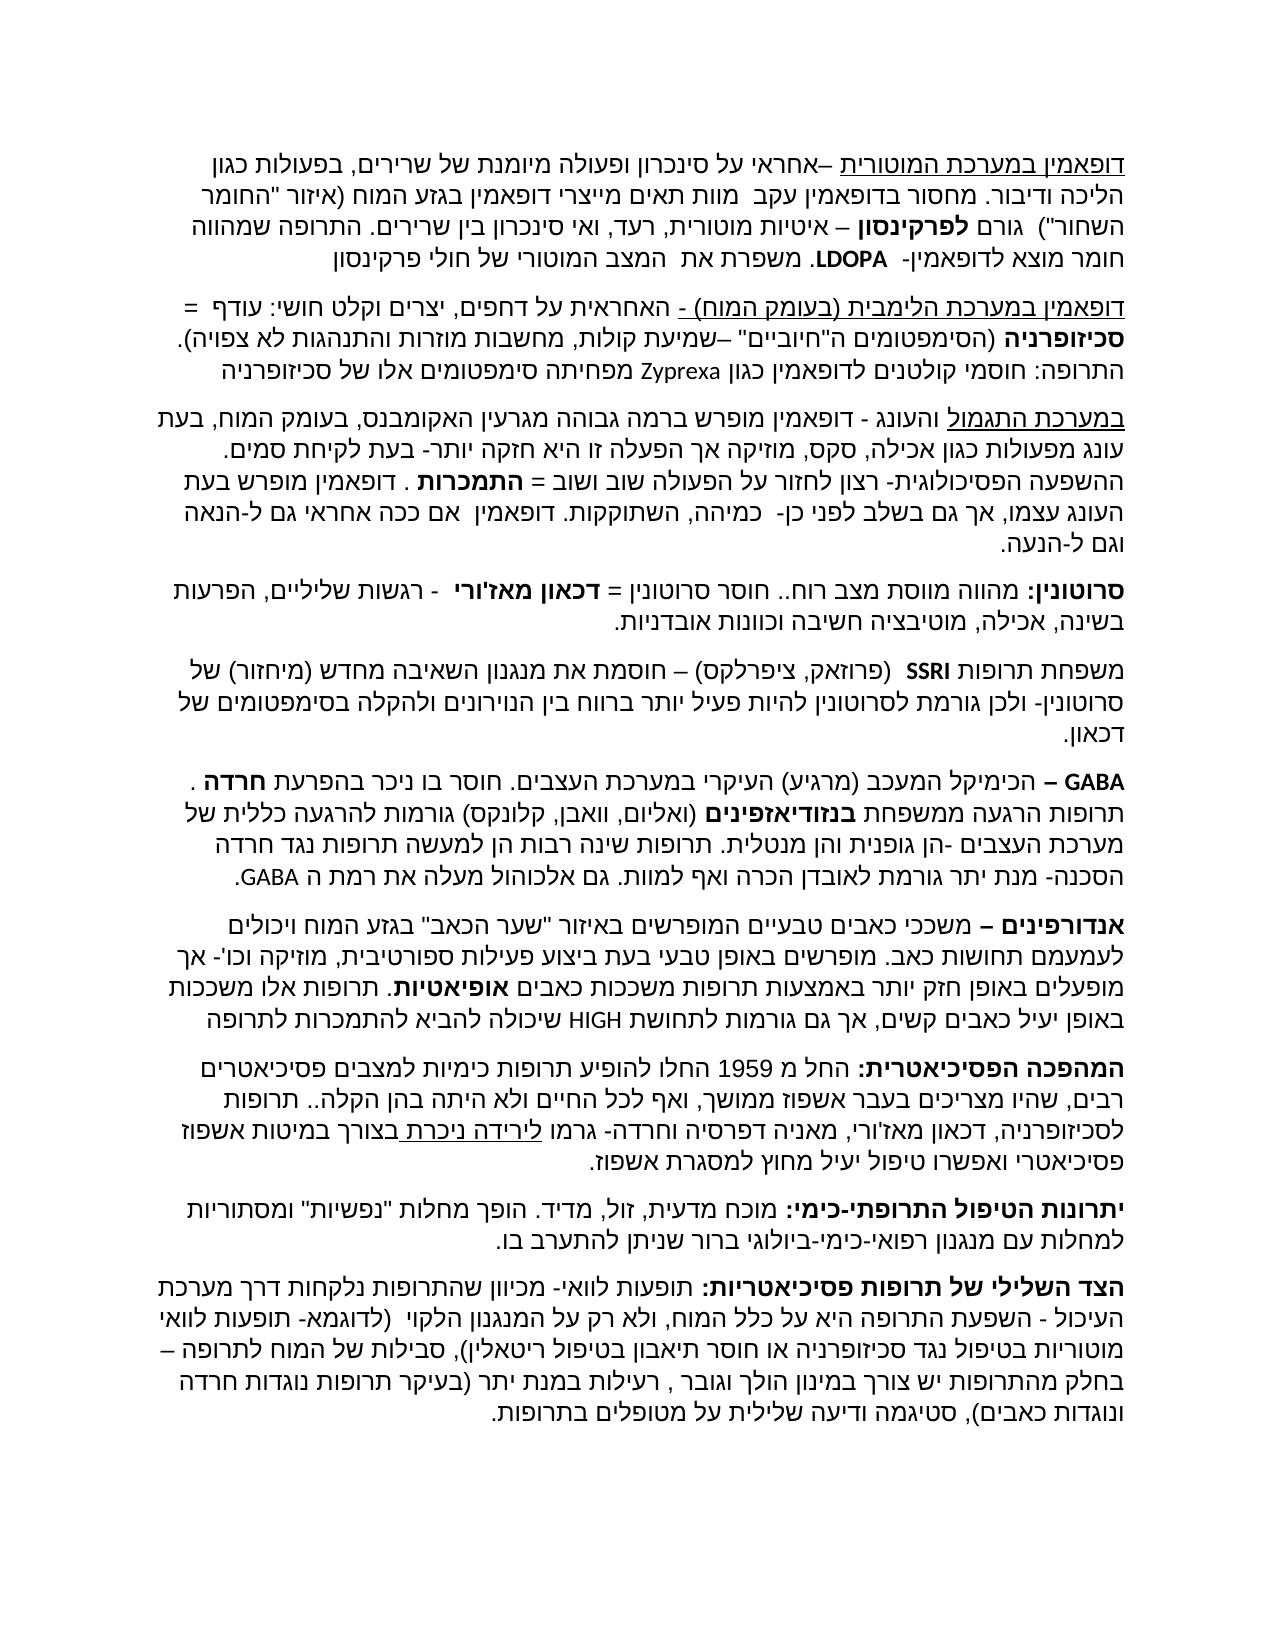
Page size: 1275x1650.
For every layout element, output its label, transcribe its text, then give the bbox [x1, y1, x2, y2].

text סרוטונין: מהווה מווסת מצב רוח.. חוסר סרוטונין = דכאון מאז'ורי - רגשות שליליים, הפרעות בשינה, אכילה, מוטיבציה חשיבה וכוונות אובדניות. [150, 576, 1125, 636]
text דופאמין במערכת המוטורית –אחראי על סינכרון ופעולה מיומנת של שרירים, בפעולות כגון הליכה ודיבור. מחסור בדופאמין עקב מוות תאים מייצרי דופאמין בגזע המוח (איזור "החומר השחור") גורם לפרקינסון – איטיות מוטורית, רעד, ואי סינכרון בין שרירים. התרופה שמהווה חומר מוצא לדופאמין- LDOPA. משפרת את המצב המוטורי של חולי פרקינסון [150, 150, 1125, 274]
text GABA – הכימיקל המעכב (מרגיע) העיקרי במערכת העצבים. חוסר בו ניכר בהפרעת חרדה . תרופות הרגעה ממשפחת בנזודיאזפינים (ואליום, וואבן, קלונקס) גורמות להרגעה כללית של מערכת העצבים -הן גופנית והן מנטלית. תרופות שינה רבות הן למעשה תרופות נגד חרדה הסכנה- מנת יתר גורמת לאובדן הכרה ואף למוות. גם אלכוהול מעלה את רמת ה GABA. [150, 767, 1125, 892]
text אנדורפינים – משככי כאבים טבעיים המופרשים באיזור "שער הכאב" בגזע המוח ויכולים לעמעמם תחושות כאב. מופרשים באופן טבעי בעת ביצוע פעילות ספורטיבית, מוזיקה וכו'- אך מופעלים באופן חזק יותר באמצעות תרופות משככות כאבים אופיאטיות. תרופות אלו משככות באופן יעיל כאבים קשים, אך גם גורמות לתחושת HIGH שיכולה להביא להתמכרות לתרופה [150, 911, 1125, 1035]
text יתרונות הטיפול התרופתי-כימי: מוכח מדעית, זול, מדיד. הופך מחלות "נפשיות" ומסתוריות למחלות עם מנגנון רפואי-כימי-ביולוגי ברור שניתן להתערב בו. [150, 1194, 1125, 1254]
text הצד השלילי של תרופות פסיכיאטריות: תופעות לוואי- מכיוון שהתרופות נלקחות דרך מערכת העיכול - השפעת התרופה היא על כלל המוח, ולא רק על המנגנון הלקוי (לדוגמא- תופעות לוואי מוטוריות בטיפול נגד סכיזופרניה או חוסר תיאבון בטיפול ריטאלין), סבילות של המוח לתרופה – בחלק מהתרופות יש צורך במינון הולך וגובר , רעילות במנת יתר (בעיקר תרופות נוגדות חרדה ונוגדות כאבים), סטיגמה ודיעה שלילית על מטופלים בתרופות. [150, 1273, 1125, 1426]
text משפחת תרופות SSRI (פרוזאק, ציפרלקס) – חוסמת את מנגנון השאיבה מחדש (מיחזור) של סרוטונין- ולכן גורמת לסרוטונין להיות פעיל יותר ברווח בין הנוירונים ולהקלה בסימפטומים של דכאון. [150, 655, 1125, 748]
text דופאמין במערכת הלימבית (בעומק המוח) - האחראית על דחפים, יצרים וקלט חושי: עודף = סכיזופרניה (הסימפטומים ה"חיוביים" –שמיעת קולות, מחשבות מוזרות והתנהגות לא צפויה). התרופה: חוסמי קולטנים לדופאמין כגון Zyprexa מפחיתה סימפטומים אלו של סכיזופרניה [150, 293, 1125, 385]
text המהפכה הפסיכיאטרית: החל מ 1959 החלו להופיע תרופות כימיות למצבים פסיכיאטרים רבים, שהיו מצריכים בעבר אשפוז ממושך, ואף לכל החיים ולא היתה בהן הקלה.. תרופות לסכיזופרניה, דכאון מאז'ורי, מאניה דפרסיה וחרדה- גרמו לירידה ניכרת בצורך במיטות אשפוז פסיכיאטרי ואפשרו טיפול יעיל מחוץ למסגרת אשפוז. [150, 1054, 1125, 1176]
text במערכת התגמול והעונג - דופאמין מופרש ברמה גבוהה מגרעין האקומבנס, בעומק המוח, בעת עונג מפעולות כגון אכילה, סקס, מוזיקה אך הפעלה זו היא חזקה יותר- בעת לקיחת סמים. ההשפעה הפסיכולוגית- רצון לחזור על הפעולה שוב ושוב = התמכרות . דופאמין מופרש בעת העונג עצמו, אך גם בשלב לפני כן- כמיהה, השתוקקות. דופאמין אם ככה אחראי גם ל-הנאה וגם ל-הנעה. [150, 404, 1125, 557]
